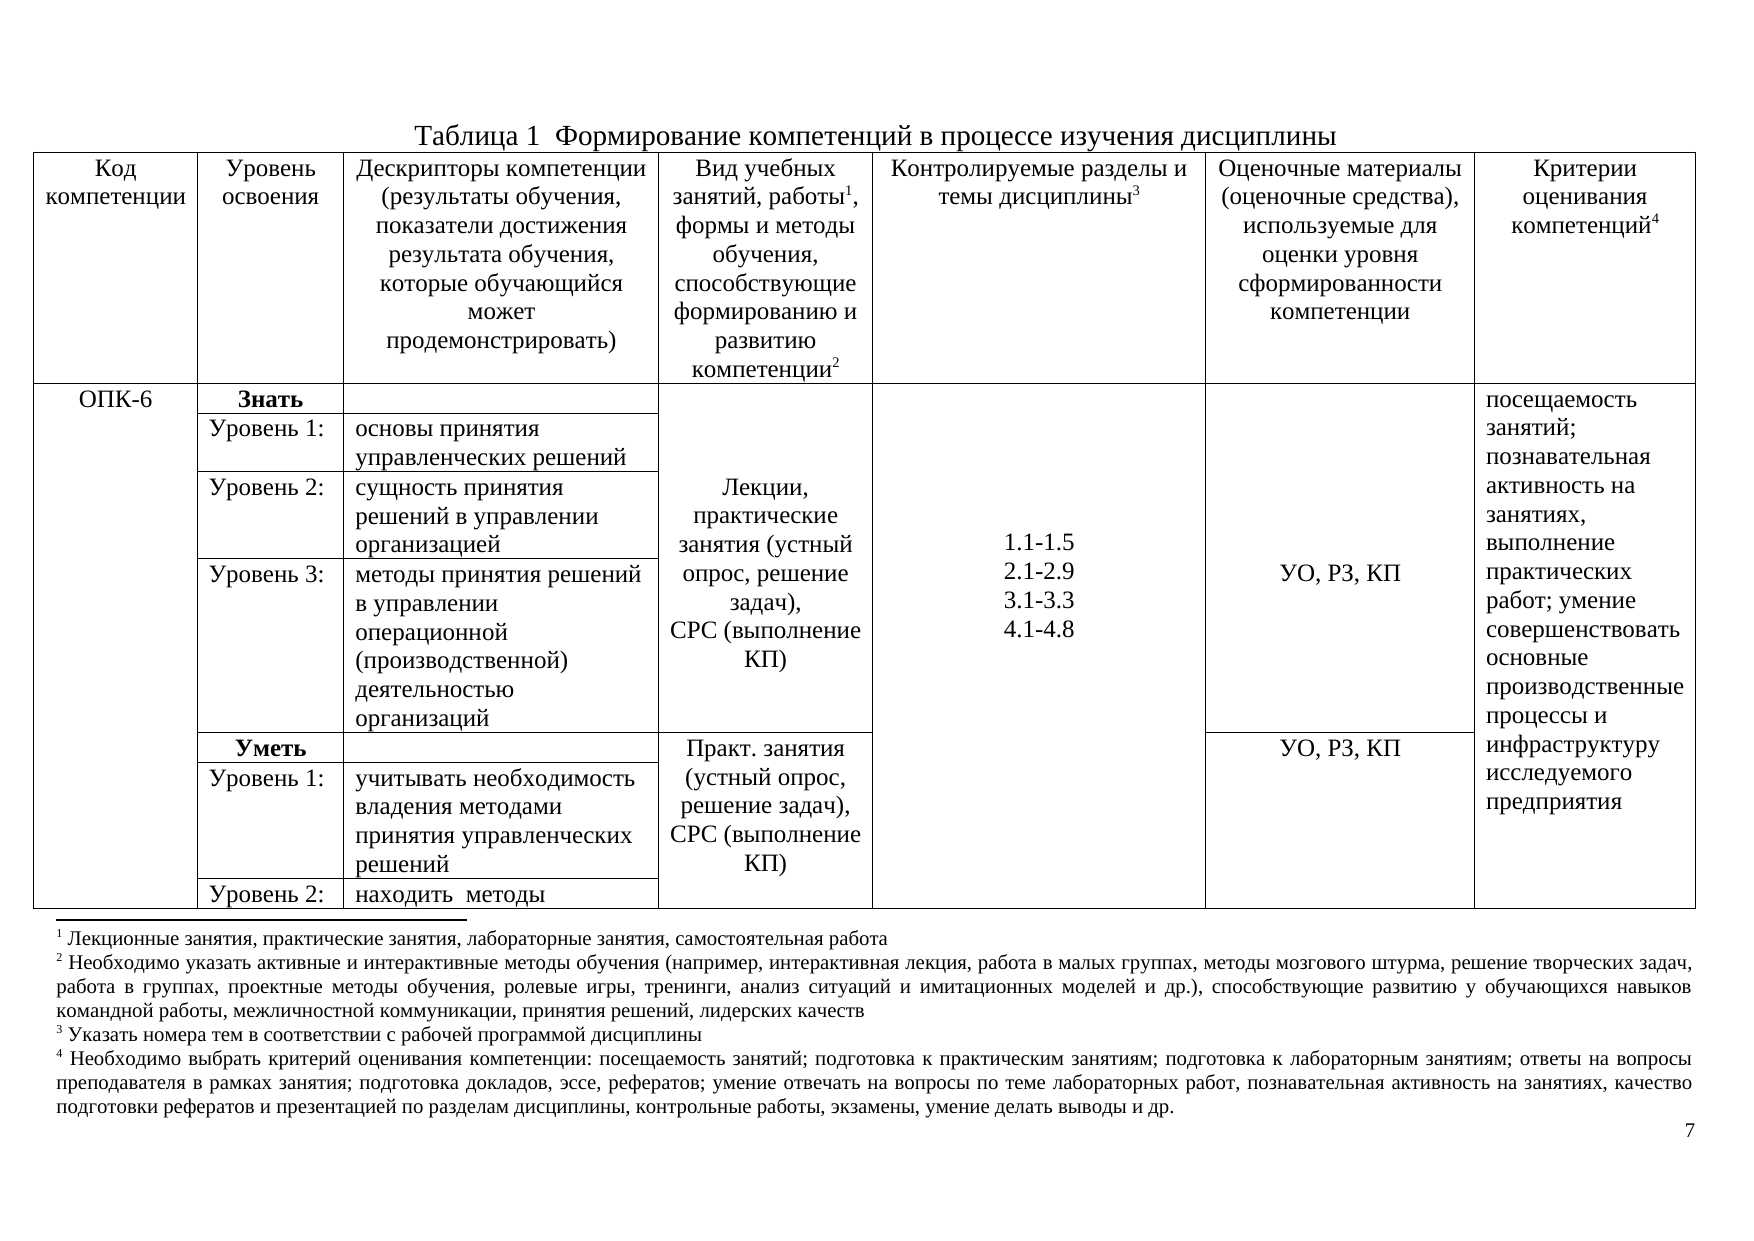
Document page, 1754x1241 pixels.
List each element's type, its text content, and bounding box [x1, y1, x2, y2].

table_cell УО, РЗ, КП [1206, 733, 1474, 907]
table_cell Знать [198, 384, 343, 412]
table_header Контролируемые разделы и темы дисциплины [873, 153, 1205, 383]
table_cell Практ. занятия (устный опрос, решение задач), СРС (выполнение КП) [659, 733, 872, 907]
table_cell ОПК-6 [34, 384, 197, 907]
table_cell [344, 879, 658, 907]
text Таблица 1 Формирование компетенций в процессе изучения дисциплины [56, 118, 1695, 152]
table_cell сущность принятия решений в управлении организацией [344, 472, 658, 558]
table_header Дескрипторы компетенции (результаты обучения, показатели достижения результата обучения, которые обучающийся может продемонстрировать) [344, 153, 658, 383]
table_cell [344, 384, 658, 412]
table_cell учитывать необходимость владения методами принятия управленческих решений [344, 763, 658, 878]
table_cell Уметь [198, 733, 343, 762]
table_header Оценочные материалы (оценочные средства), используемые для оценки уровня сформированности компетенции [1206, 153, 1474, 383]
table_cell Уровень 2: [198, 472, 343, 558]
table_cell 1.1-1.5 2.1-2.9 3.1-3.3 4.1-4.8 [873, 384, 1205, 907]
table_cell Уровень 3: [198, 559, 343, 732]
table_header Критерии оценивания компетенций [1475, 153, 1695, 383]
table_cell методы принятия решений в управлении операционной (производственной) деятельностью организаций [344, 559, 658, 732]
table_header Вид учебных занятий, работы, формы и методы обучения, способствующие формированию и развитию компетенции [659, 153, 872, 383]
table_cell посещаемость занятий; познавательная активность на занятиях, выполнение практических работ; умение совершенствовать основные производственные процессы и инфраструктуру исследуемого предприятия [1475, 384, 1695, 907]
table_cell [344, 733, 658, 762]
table_header Код компетенции [34, 153, 197, 383]
table_cell основы принятия управленческих решений [344, 414, 658, 471]
table_cell Уровень 1: [198, 414, 343, 471]
table_cell Лекции, практические занятия (устный опрос, решение задач), СРС (выполнение КП) [659, 384, 872, 732]
table_cell Уровень 1: [198, 763, 343, 878]
table_header Уровень освоения [198, 153, 343, 383]
table_cell УО, РЗ, КП [1206, 384, 1474, 732]
table_cell Уровень 2: [198, 879, 343, 907]
